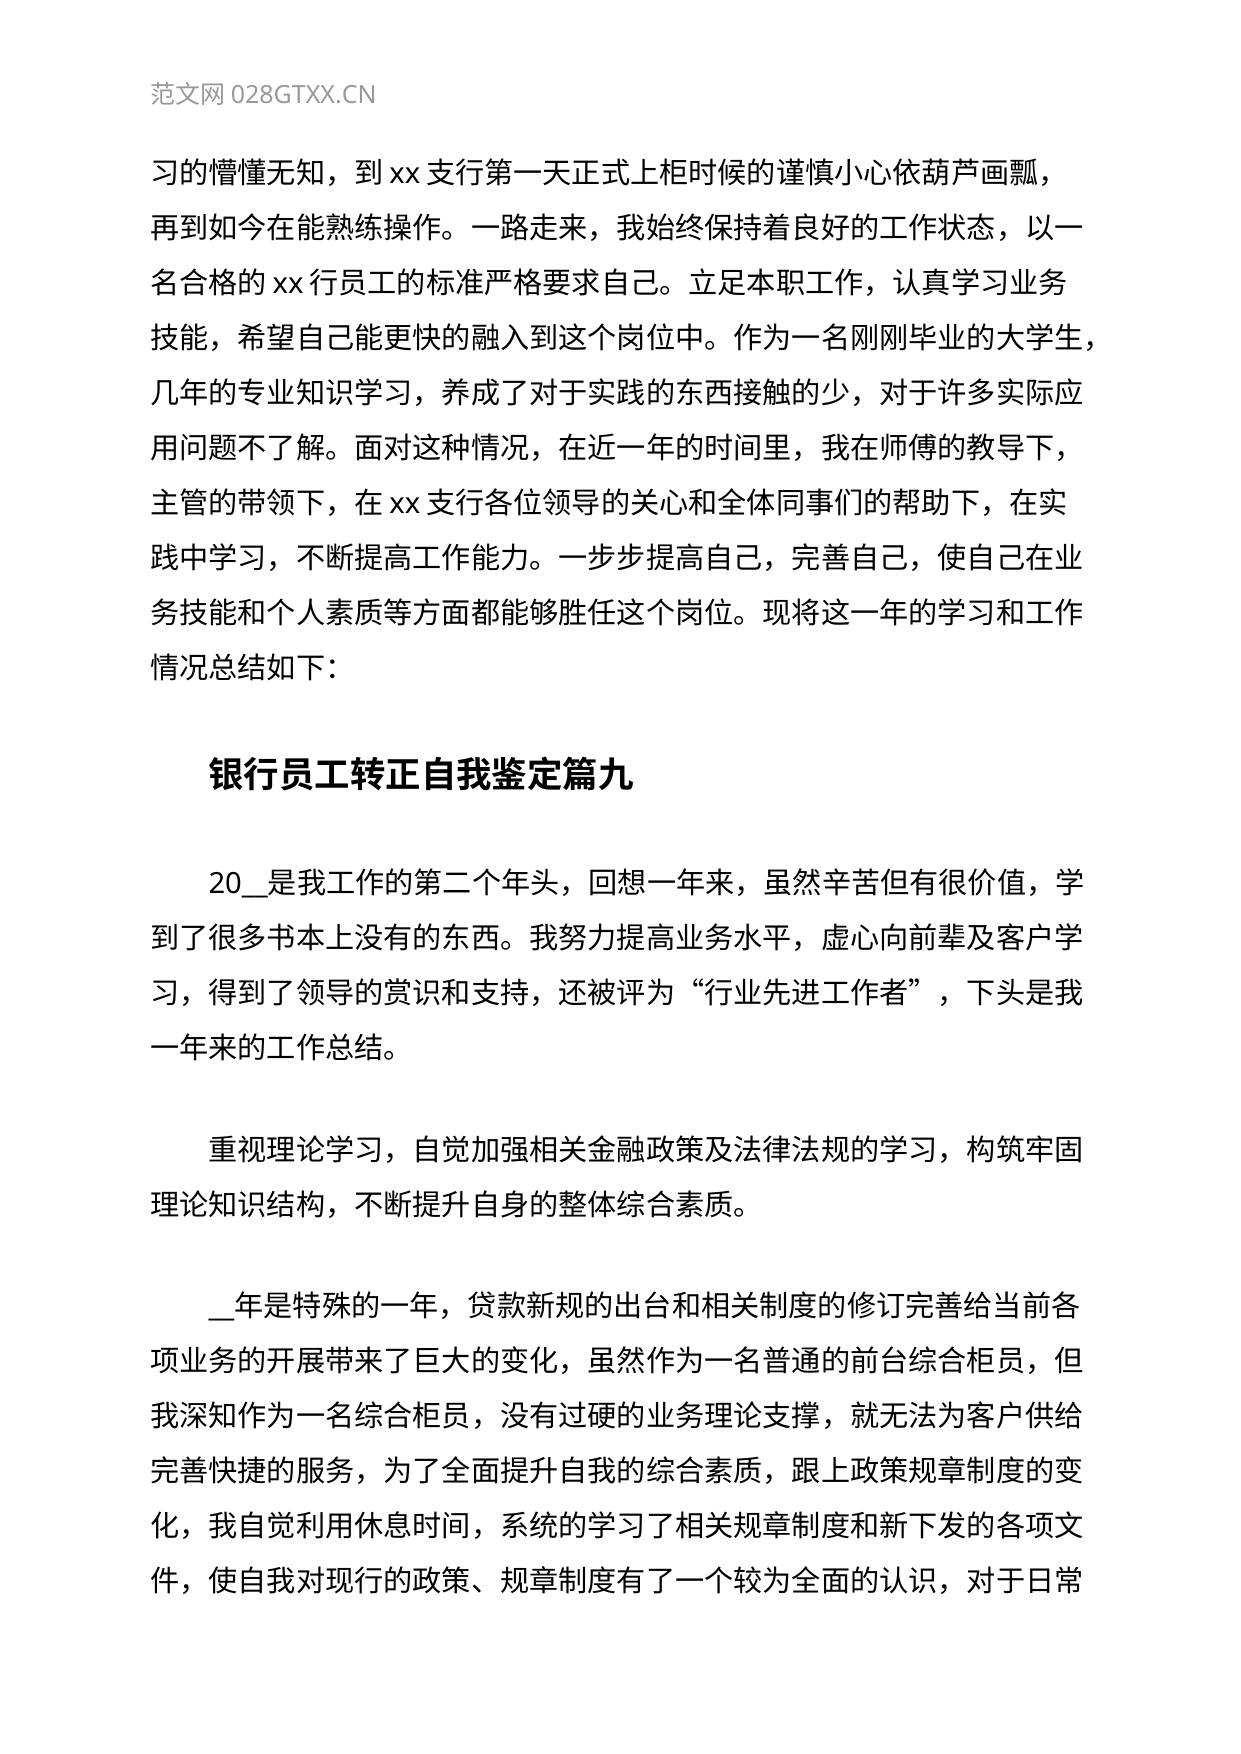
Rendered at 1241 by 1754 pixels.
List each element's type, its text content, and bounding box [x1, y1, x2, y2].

text 银行员工转正自我鉴定篇九 [150, 746, 1090, 797]
text 20__是我工作的第二个年头，回想一年来，虽然辛苦但有很价值，学到了很多书本上没有的东西。我努力提高业务水平，虚心向前辈及客户学习，得到了领导的赏识和支持，还被评为“行业先进工作者”，下头是我一年来的工作总结。 [150, 859, 1090, 1067]
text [150, 1283, 1090, 1600]
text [150, 150, 1090, 687]
text 重视理论学习，自觉加强相关金融政策及法律法规的学习，构筑牢固理论知识结构，不断提升自身的整体综合素质。 [150, 1126, 1090, 1223]
